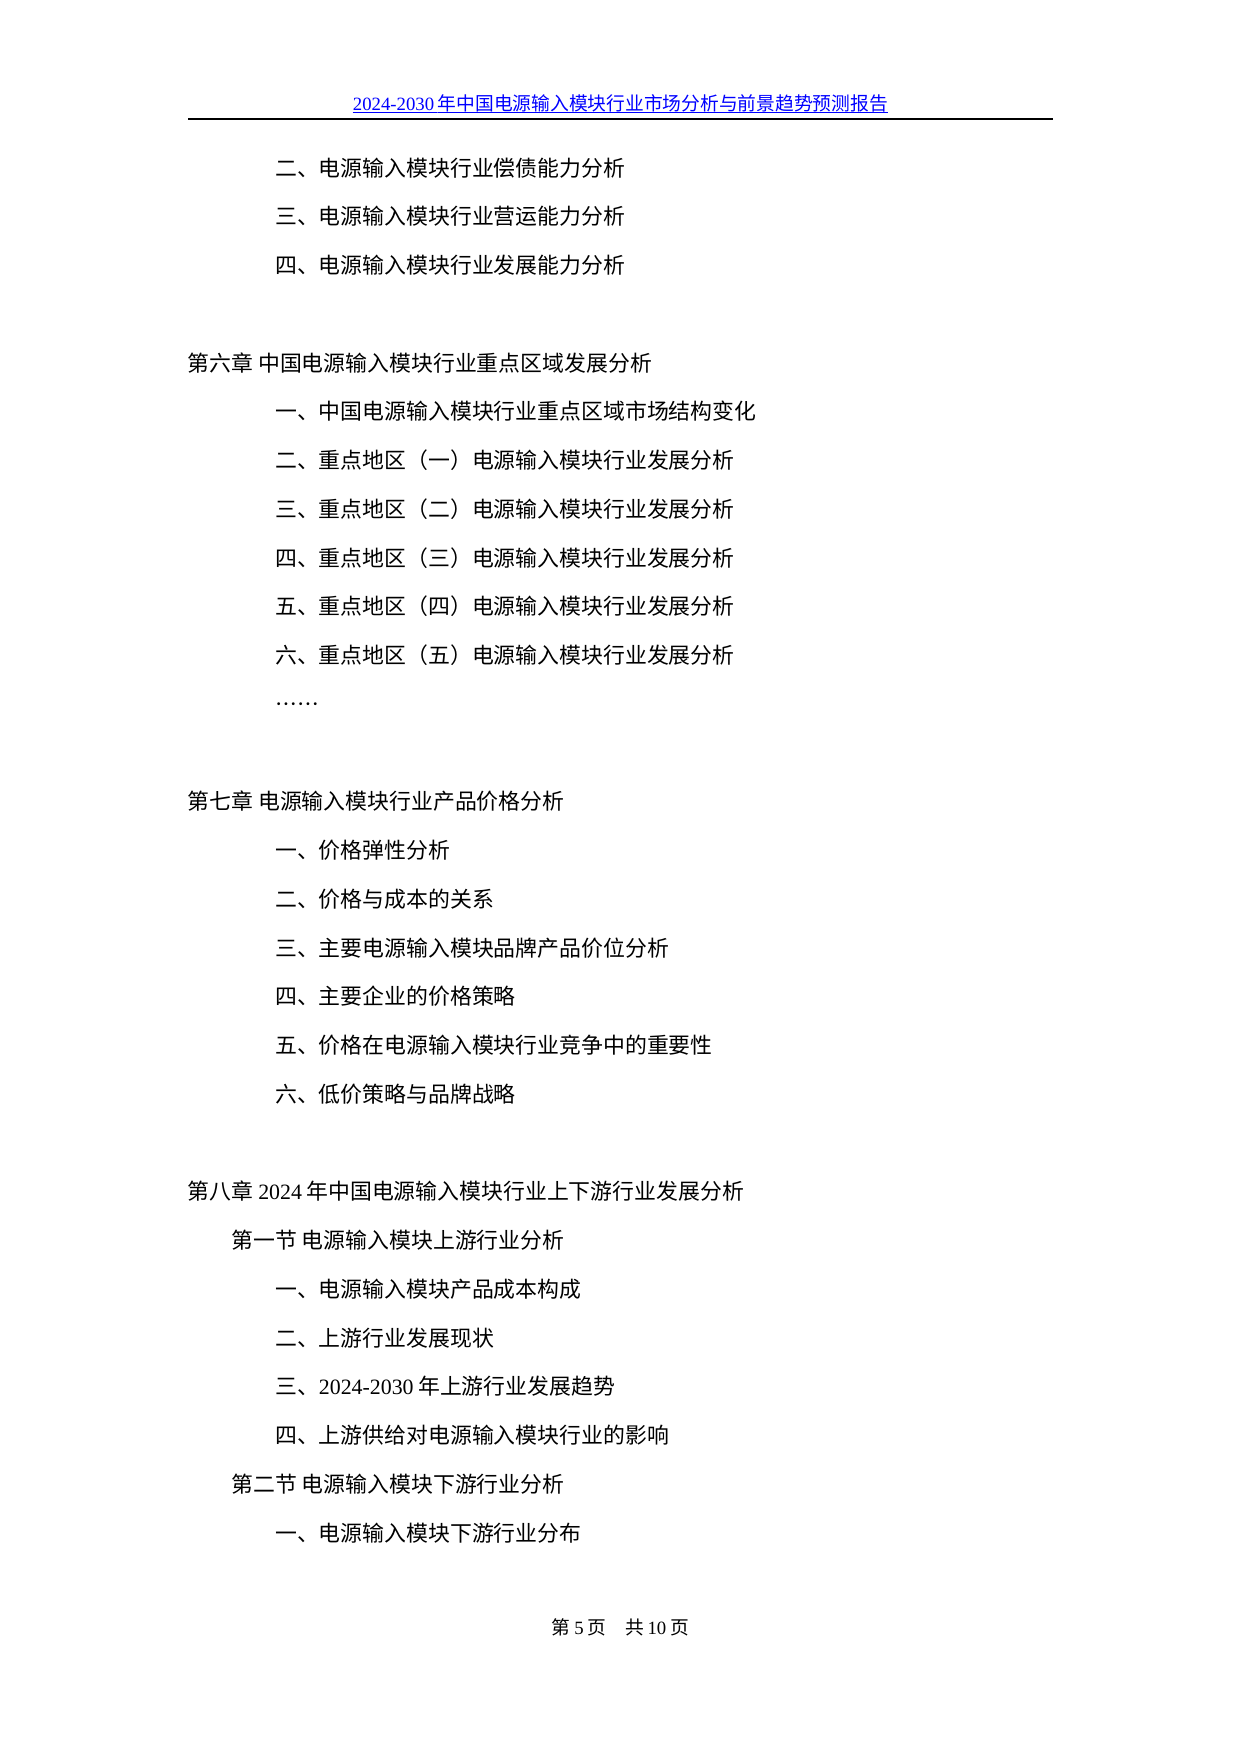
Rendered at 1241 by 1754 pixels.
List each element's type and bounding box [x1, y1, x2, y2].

text [187, 150, 1053, 1548]
